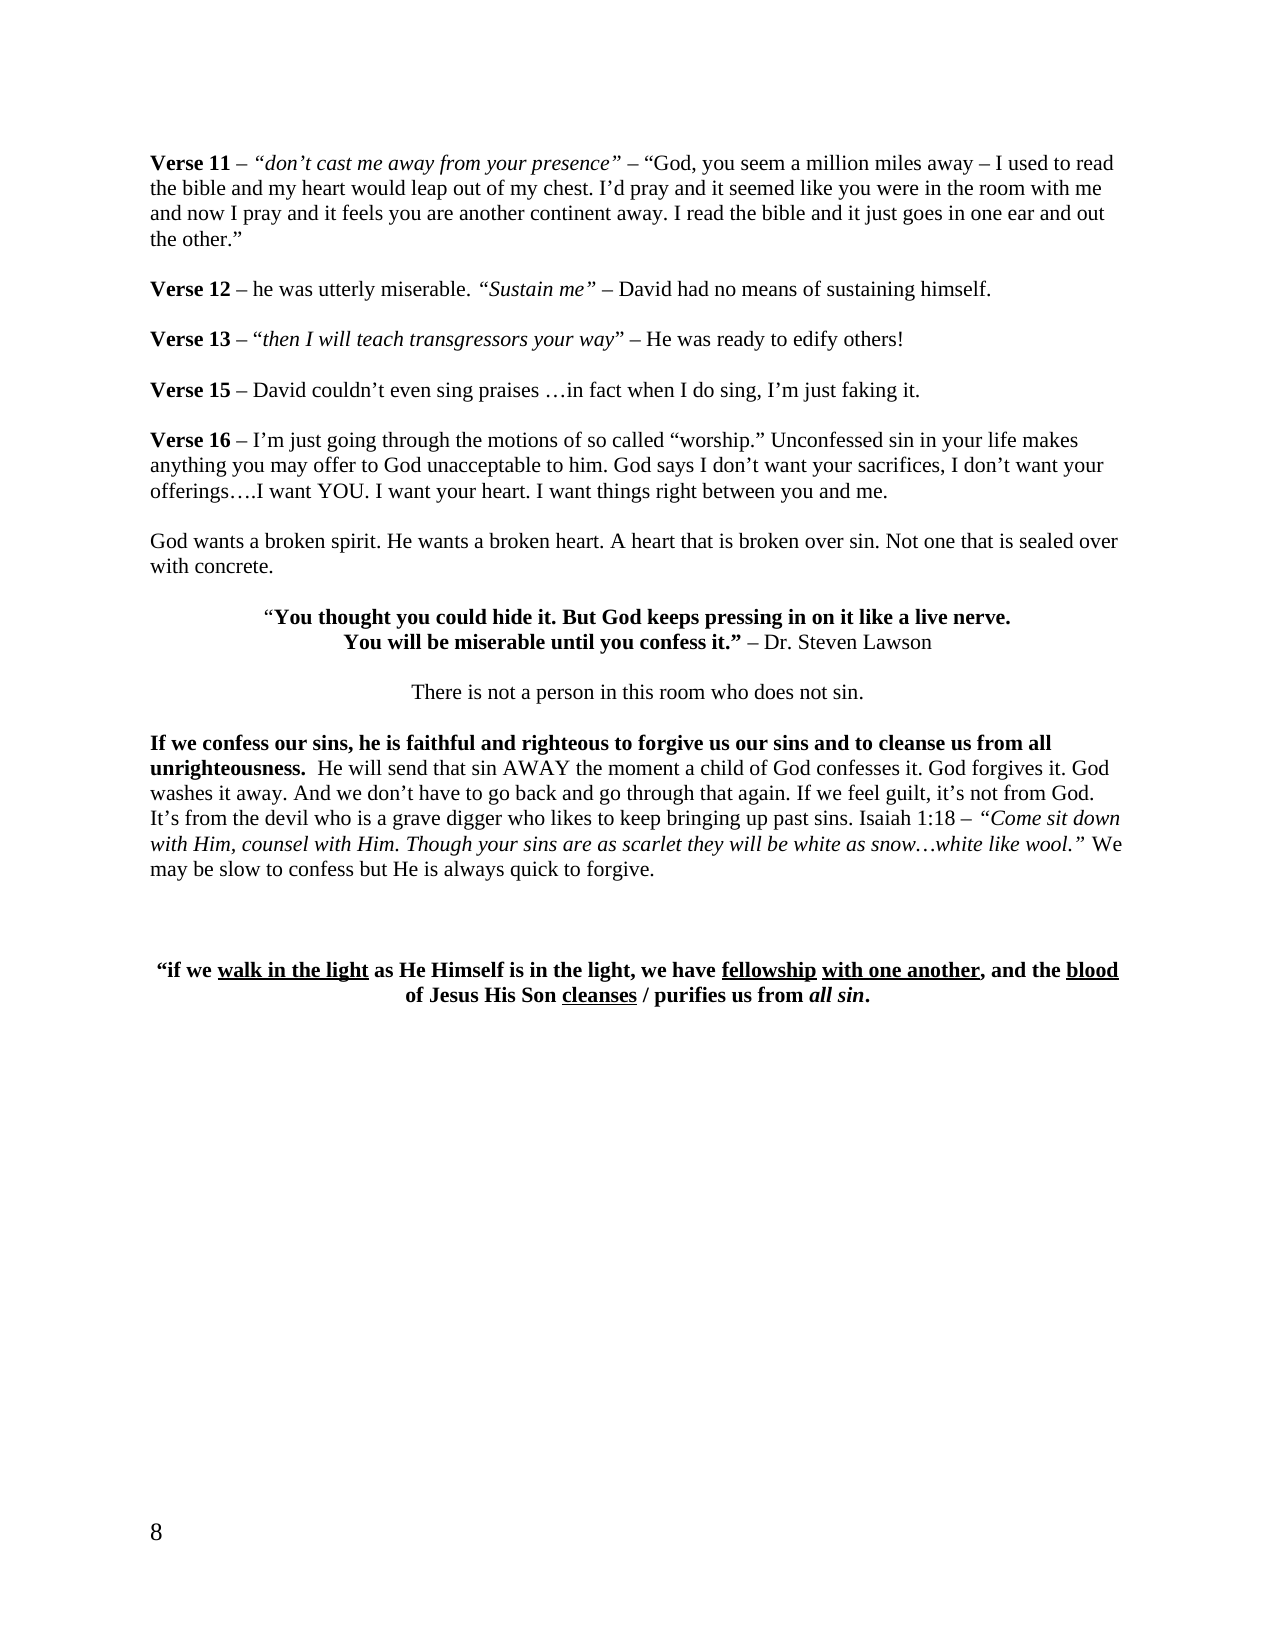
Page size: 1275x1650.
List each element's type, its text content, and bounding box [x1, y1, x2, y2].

text You will be miserable until you confess it.” – Dr. Steven Lawson [150, 629, 1125, 654]
text Verse 15 – David couldn’t even sing praises …in fact when I do sing, I’m just faking it. [150, 377, 1125, 402]
text “You thought you could hide it. But God keeps pressing in on it like a live nerve. [150, 604, 1125, 629]
text Verse 11 – “don’t cast me away from your presence” – “God, you seem a million miles away – I used to read the bible and my heart would leap out of my chest. I’d pray and it seemed like you were in the room with me and now I pray and it feels you are another continent away. I read the bible and it just goes in one ear and out the other.” [150, 150, 1125, 251]
text There is not a person in this room who does not sin. [150, 679, 1125, 704]
text Verse 16 – I’m just going through the motions of so called “worship.” Unconfessed sin in your life makes anything you may offer to God unacceptable to him. God says I don’t want your sacrifices, I don’t want your offerings….I want YOU. I want your heart. I want things right between you and me. [150, 427, 1125, 503]
text Verse 12 – he was utterly miserable. “Sustain me” – David had no means of sustaining himself. [150, 276, 1125, 301]
text God wants a broken spirit. He wants a broken heart. A heart that is broken over sin. Not one that is sealed over with concrete. [150, 528, 1125, 578]
text If we confess our sins, he is faithful and righteous to forgive us our sins and to cleanse us from all unrighteousness. He will send that sin AWAY the moment a child of God confesses it. God forgives it. God washes it away. And we don’t have to go back and go through that again. If we feel guilt, it’s not from God. It’s from the devil who is a grave digger who likes to keep bringing up past sins. Isaiah 1:18 – “Come sit down with Him, counsel with Him. Though your sins are as scarlet they will be white as snow…white like wool.” We may be slow to confess but He is always quick to forgive. [150, 730, 1125, 881]
text Verse 13 – “then I will teach transgressors your way” – He was ready to edify others! [150, 326, 1125, 352]
text “if we walk in the light as He Himself is in the light, we have fellowship with one another, and the blood of Jesus His Son cleanses / purifies us from all sin. [150, 957, 1125, 1007]
